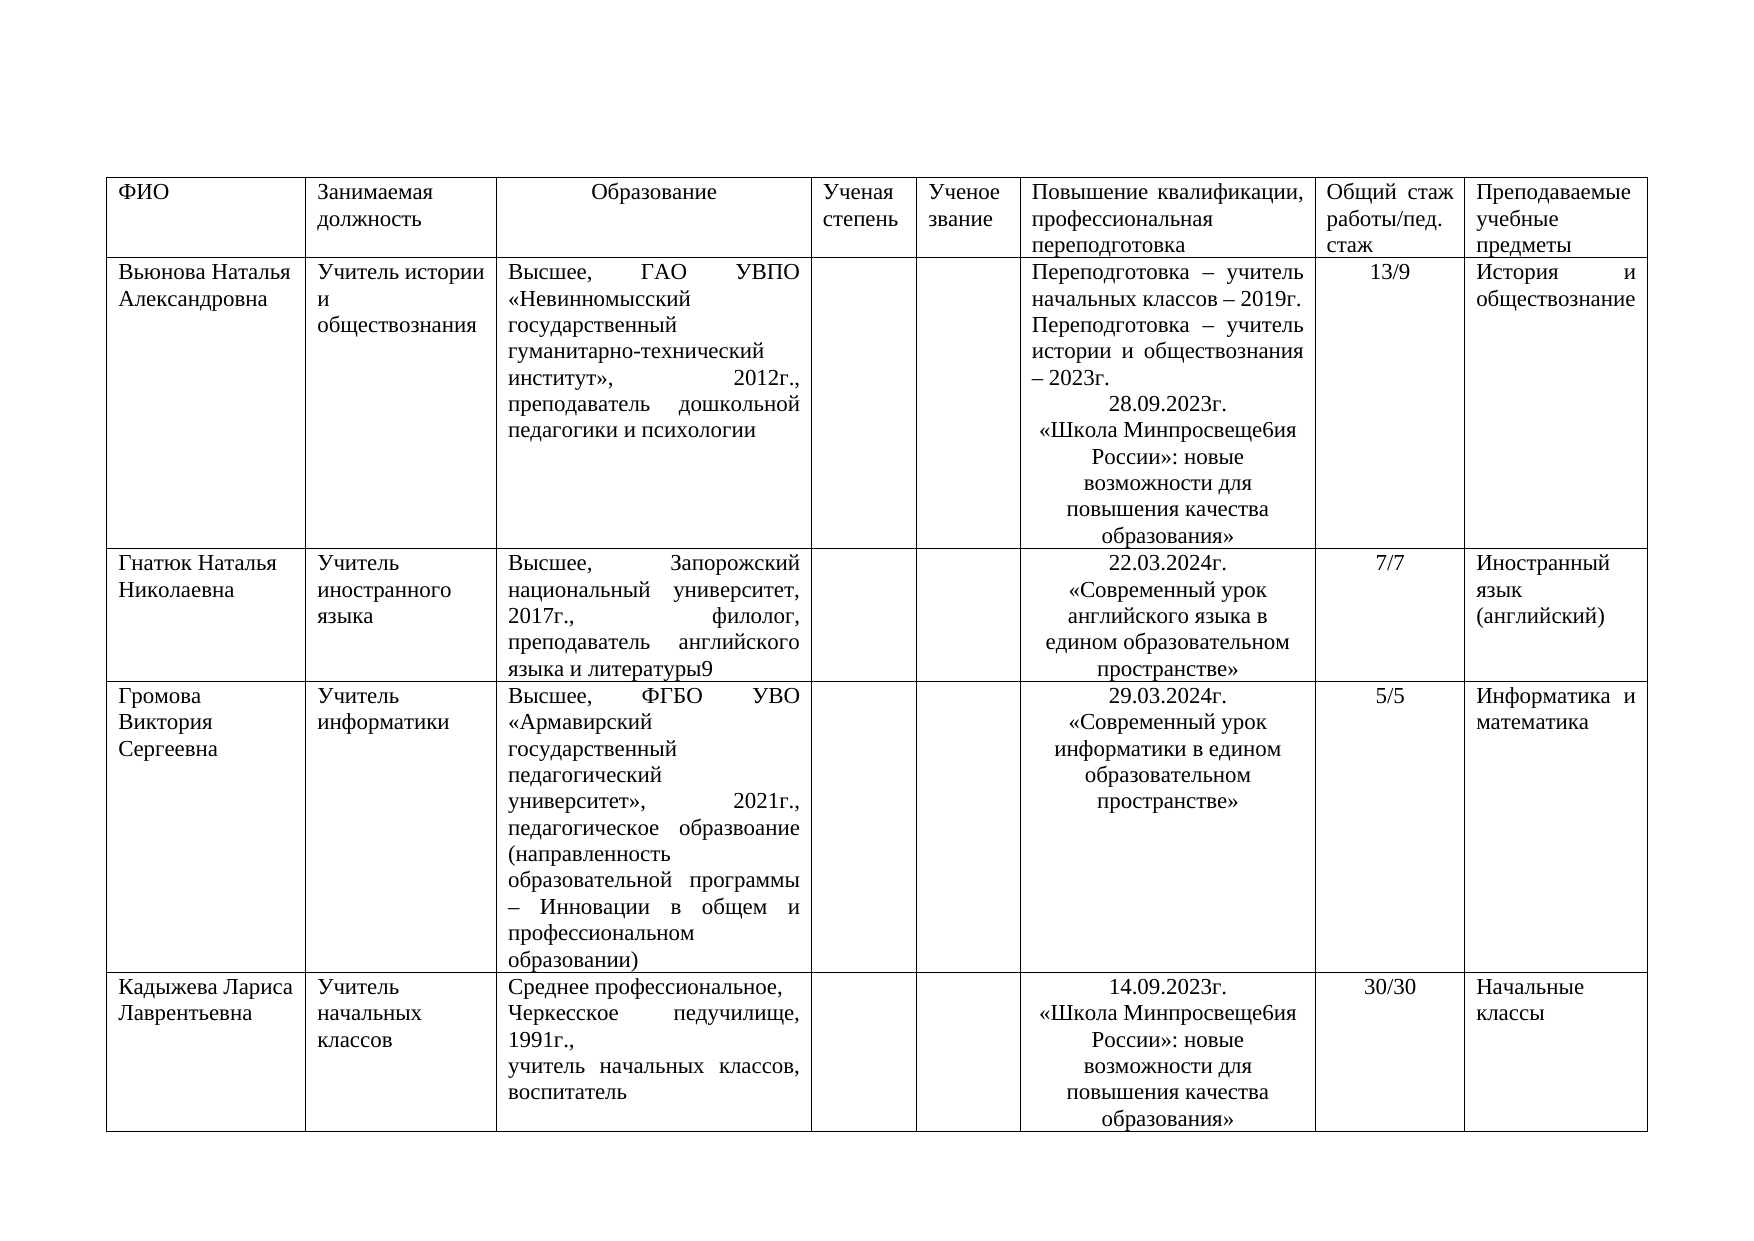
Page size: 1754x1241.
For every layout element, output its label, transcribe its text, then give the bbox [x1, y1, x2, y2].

table_cell Иностранный язык (английский) [1465, 549, 1647, 681]
table_cell Высшее, ГАО УВПО «Невинномысский государственный гуманитарно-технический институт», 2012г., преподаватель дошкольной педагогики и психологии [497, 258, 811, 548]
table_cell Высшее, Запорожский национальный университет, 2017г., филолог, преподаватель английского языка и литературы9 [497, 549, 811, 681]
table_cell Гнатюк Наталья Николаевна [107, 549, 305, 681]
table_cell Учитель начальных классов [306, 973, 496, 1131]
table_header Ученое звание [917, 178, 1020, 257]
table_cell 30/30 [1316, 973, 1464, 1131]
table_cell Кадыжева Лариса Лаврентьевна [107, 973, 305, 1131]
table_header Преподаваемые учебные предметы [1465, 178, 1647, 257]
table_cell [917, 549, 1020, 681]
table_cell Учитель информатики [306, 682, 496, 972]
table_cell 13/9 [1316, 258, 1464, 548]
table_header Ученая степень [812, 178, 916, 257]
table_cell [812, 258, 916, 548]
table_cell Переподготовка – учитель начальных классов – 2019г. Переподготовка – учитель истории и обществознания – 2023г. 28.09.2023г. «Школа Минпросвеще6ия России»: новые возможности для повышения качества образования» [1021, 258, 1315, 548]
table_cell Учитель иностранного языка [306, 549, 496, 681]
table_cell [917, 682, 1020, 972]
table_cell Высшее, ФГБО УВО «Армавирский государственный педагогический университет», 2021г., педагогическое образвоание (направленность образовательной программы – Инновации в общем и профессиональном образовании) [497, 682, 811, 972]
table_cell История и обществознание [1465, 258, 1647, 548]
table_header Занимаемая должность [306, 178, 496, 257]
table_cell Информатика и математика [1465, 682, 1647, 972]
table_cell 29.03.2024г. «Современный урок информатики в едином образовательном пространстве» [1021, 682, 1315, 972]
table_cell Громова Виктория Сергеевна [107, 682, 305, 972]
table_cell [812, 973, 916, 1131]
table_cell [812, 549, 916, 681]
table_cell Вьюнова Наталья Александровна [107, 258, 305, 548]
table_cell 7/7 [1316, 549, 1464, 681]
table_header Повышение квалификации, профессиональная переподготовка [1021, 178, 1315, 257]
table_cell Учитель истории и обществознания [306, 258, 496, 548]
table_cell [917, 258, 1020, 548]
table_cell Среднее профессиональное, Черкесское педучилище, 1991г., учитель начальных классов, воспитатель [497, 973, 811, 1131]
table_cell [917, 973, 1020, 1131]
table_header Общий стаж работы/пед. стаж [1316, 178, 1464, 257]
table_header Образование [497, 178, 811, 257]
table_cell 5/5 [1316, 682, 1464, 972]
table_cell 22.03.2024г. «Современный урок английского языка в едином образовательном пространстве» [1021, 549, 1315, 681]
table_header ФИО [107, 178, 305, 257]
table_cell 14.09.2023г. «Школа Минпросвеще6ия России»: новые возможности для повышения качества образования» [1021, 973, 1315, 1131]
table_cell Начальные классы [1465, 973, 1647, 1131]
table_cell [812, 682, 916, 972]
